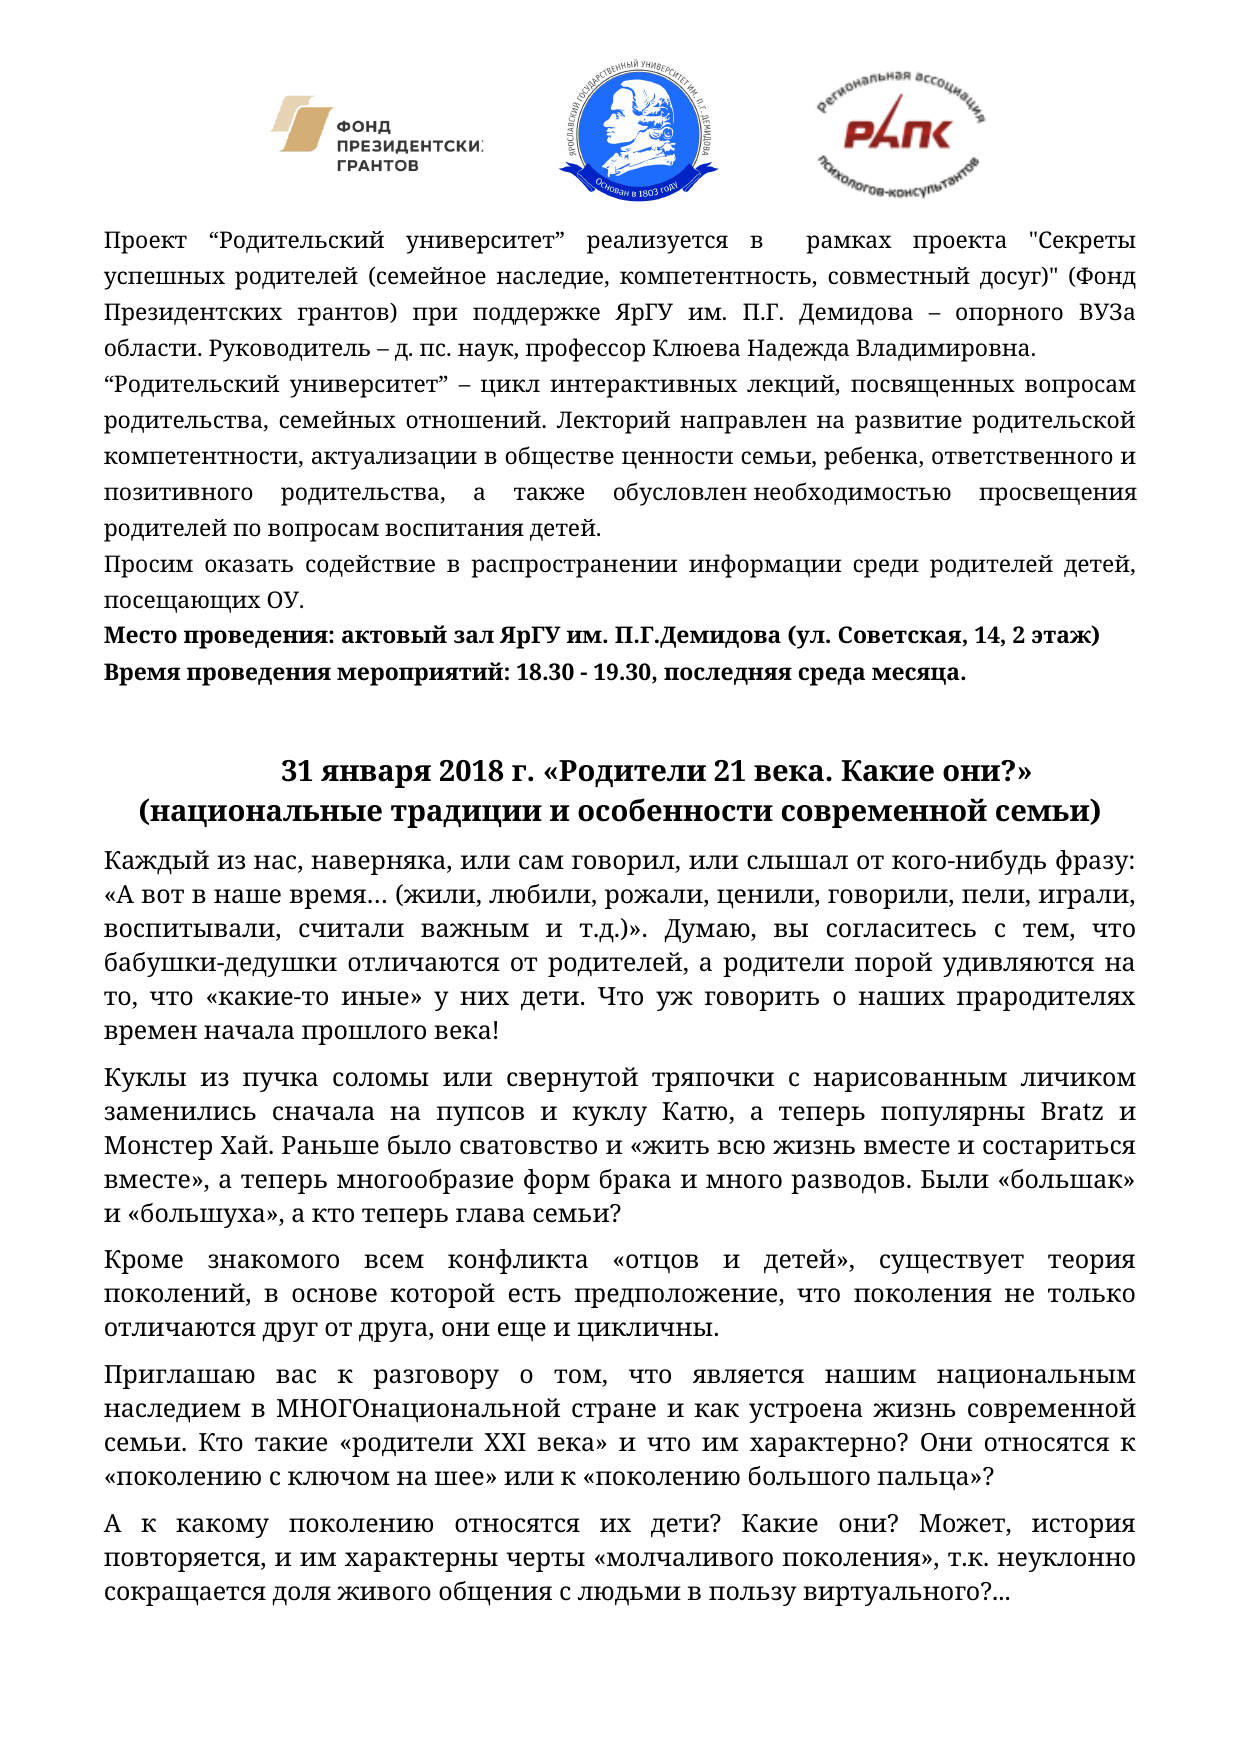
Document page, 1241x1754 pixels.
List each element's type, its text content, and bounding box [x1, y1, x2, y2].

table_header [483, 44, 722, 224]
table_header [194, 44, 483, 224]
picture [267, 94, 484, 174]
text Просим оказать содействие в распространении информации среди родителей детей, посещающих ОУ. [103, 548, 1137, 615]
text Приглашаю вас к разговору о том, что является нашим национальным наследием в МНОГОнациональной стране и как устроена жизнь современной семьи. Кто такие «родители XXI века» и что им характерно? Они относятся к «поколению с ключом на шее» или к «поколению большого пальца»? [103, 1357, 1137, 1493]
picture [557, 56, 719, 212]
text Кроме знакомого всем конфликта «отцов и детей», существует теория поколений, в основе которой есть предположение, что поколения не только отличаются друг от друга, они еще и цикличны. [103, 1242, 1137, 1344]
text Место проведения: актовый зал ЯрГУ им. П.Г.Демидова (ул. Советская, 14, 2 этаж) [103, 619, 1137, 651]
text Куклы из пучка соломы или свернутой тряпочки с нарисованным личиком заменились сначала на пупсов и куклу Катю, а теперь популярны Bratz и Монстер Хай. Раньше было сватовство и «жить всю жизнь вместе и состариться вместе», а теперь многообразие форм брака и много разводов. Были «большак» и «большуха», а кто теперь глава семьи? [103, 1059, 1137, 1229]
text “Родительский университет” – цикл интерактивных лекций, посвященных вопросам родительства, семейных отношений. Лекторий направлен на развитие родительской компетентности, актуализации в обществе ценности семьи, ребенка, ответственного и позитивного родительства, а также обусловлен необходимостью просвещения родителей по вопросам воспитания детей. [103, 368, 1137, 543]
text Проект “Родительский университет” реализуется в рамках проекта "Секреты успешных родителей (семейное наследие, компетентность, совместный досуг)" (Фонд Президентских грантов) при поддержке ЯрГУ им. П.Г. Демидова – опорного ВУЗа области. Руководитель – д. пс. наук, профессор Клюева Надежда Владимировна. [103, 224, 1137, 363]
text Каждый из нас, наверняка, или сам говорил, или слышал от кого-нибудь фразу: «А вот в наше время… (жили, любили, рожали, ценили, говорили, пели, играли, воспитывали, считали важным и т.д.)». Думаю, вы согласитесь с тем, что бабушки-дедушки отличаются от родителей, а родители порой удивляются на то, что «какие-то иные» у них дети. Что уж говорить о наших прародителях времен начала прошлого века! [103, 842, 1137, 1047]
text Время проведения мероприятий: 18.30 - 19.30, последняя среда месяца. [103, 655, 1137, 687]
table_header [722, 44, 1047, 224]
picture [795, 64, 1003, 205]
text 31 января 2018 г. «Родители 21 века. Какие они?» (национальные традиции и особенности современной семьи) [103, 750, 1137, 830]
text А к какому поколению относятся их дети? Какие они? Может, история повторяется, и им характерны черты «молчаливого поколения», т.к. неуклонно сокращается доля живого общения с людьми в пользу виртуального?... [103, 1505, 1137, 1608]
